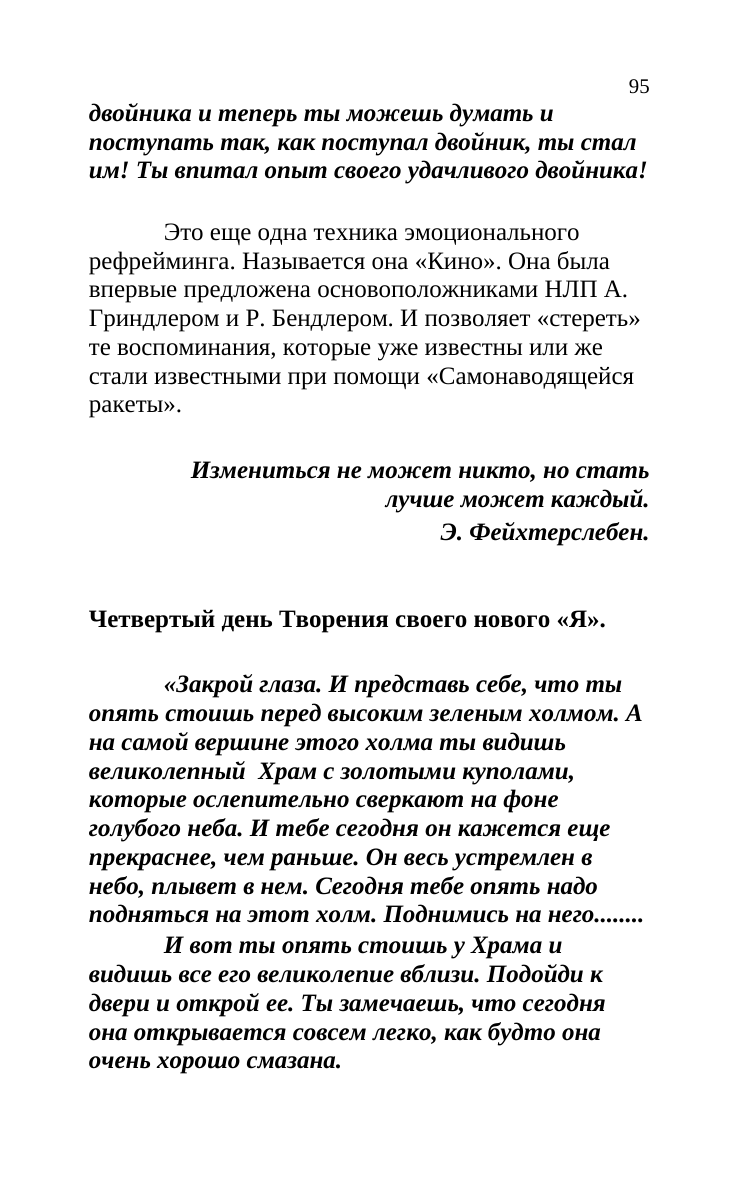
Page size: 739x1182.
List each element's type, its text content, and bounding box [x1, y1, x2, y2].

text Измениться не может никто, но стать лучше может каждый. [89, 455, 649, 513]
text И вот ты опять стоишь у Храма и видишь все его великолепие вблизи. Подойди к двери и открой ее. Ты замечаешь, что сегодня она открывается совсем легко, как будто она очень хорошо смазана. [89, 930, 649, 1074]
text «Закрой глаза. И представь себе, что ты опять стоишь перед высоким зеленым холмом. А на самой вершине этого холма ты видишь великолепный Храм с золотыми куполами, которые ослепительно сверкают на фоне голубого неба. И тебе сегодня он кажется еще прекраснее, чем раньше. Он весь устремлен в небо, плывет в нем. Сегодня тебе опять надо подняться на этот холм. Поднимись на него........ [89, 669, 649, 928]
text Э. Фейхтерслебен. [89, 517, 649, 546]
subtitle Четвертый день Творения своего нового «Я». [89, 604, 649, 632]
text Это еще одна техника эмоционального рефрейминга. Называется она «Кино». Она была впервые предложена основоположниками НЛП А. Гриндлером и Р. Бендлером. И позволяет «стереть» те воспоминания, которые уже известны или же стали известными при помощи «Самонаводящейся ракеты». [89, 217, 649, 418]
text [89, 98, 649, 184]
